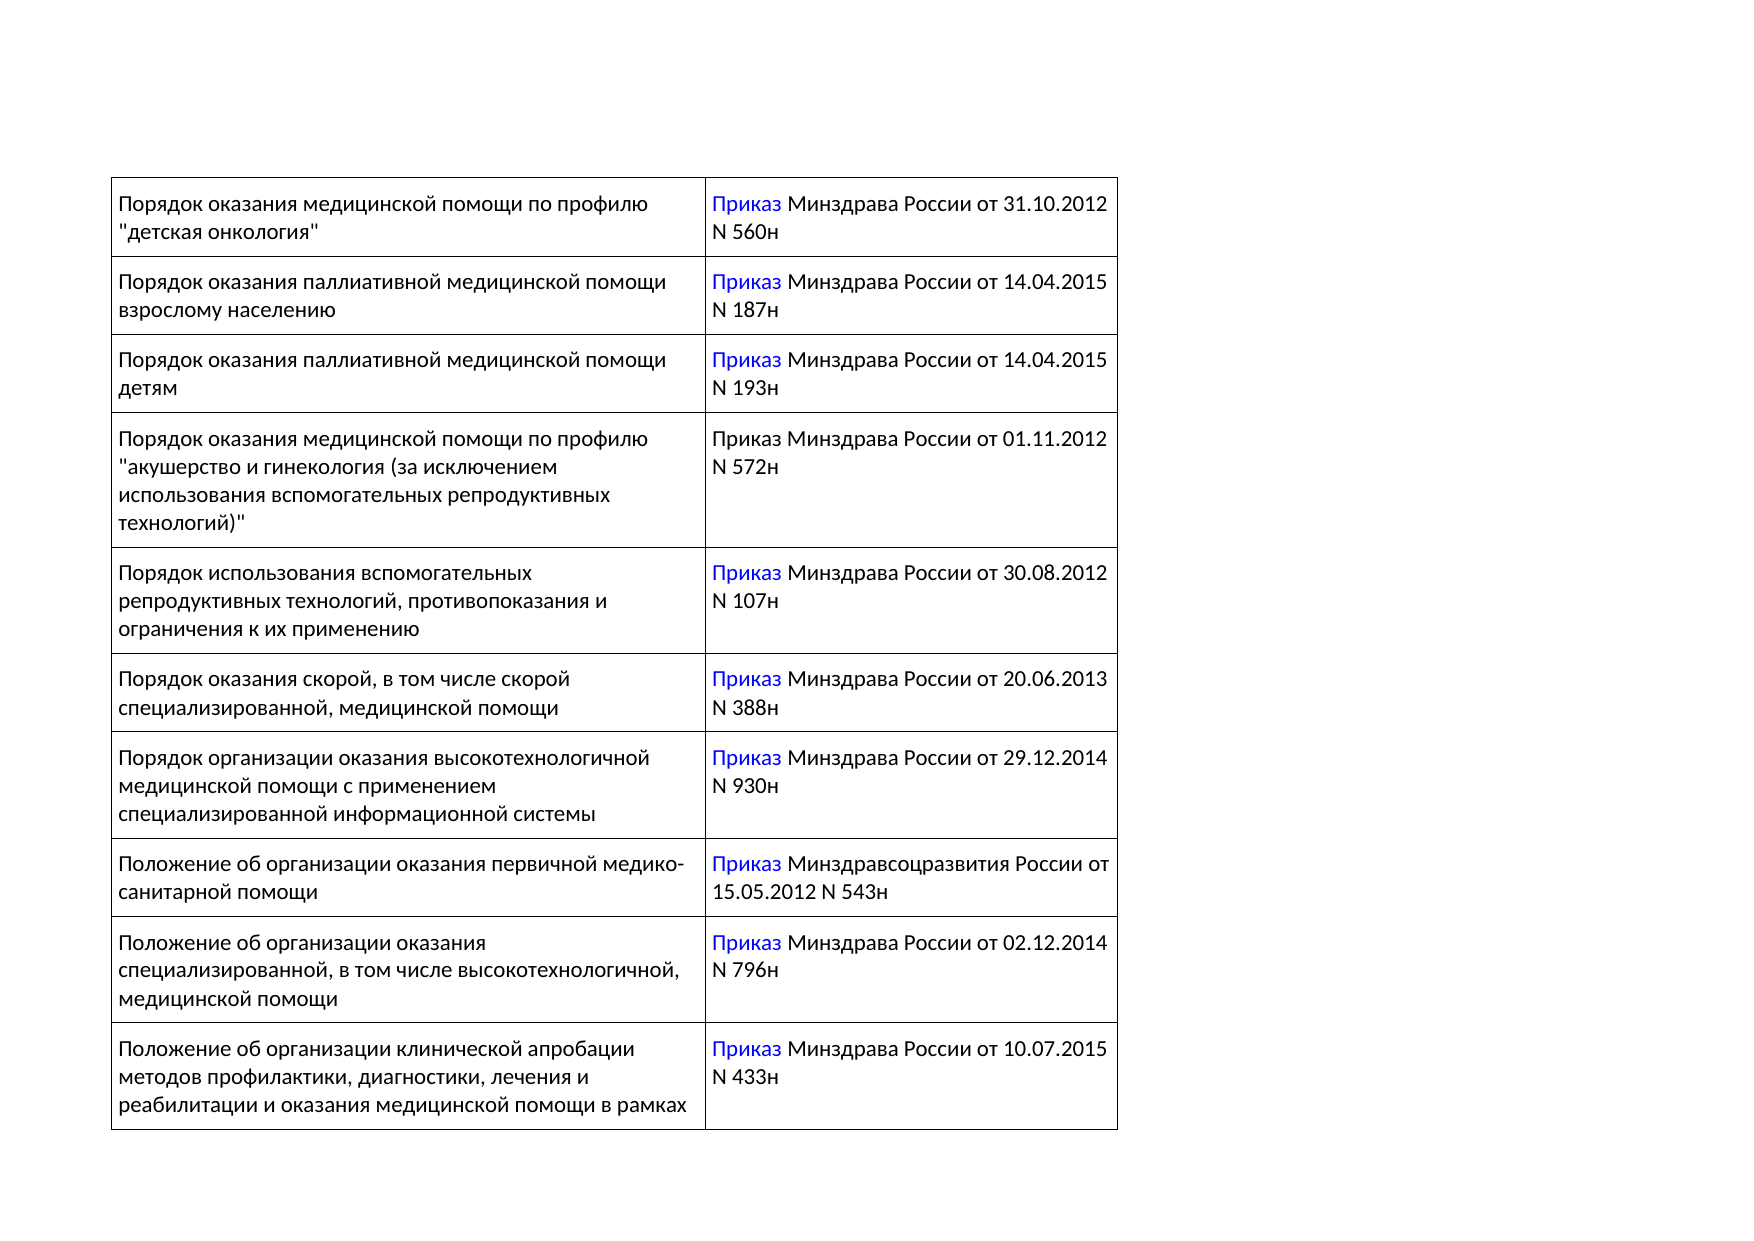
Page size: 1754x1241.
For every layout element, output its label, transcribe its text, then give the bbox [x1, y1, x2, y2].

table_cell Порядок оказания медицинской помощи по профилю "акушерство и гинекология (за исключением использования вспомогательных репродуктивных технологий)" [112, 413, 705, 547]
table_cell Приказ Минздрава России от 20.06.2013 N 388н [706, 654, 1117, 731]
table_cell Порядок оказания паллиативной медицинской помощи взрослому населению [112, 257, 705, 334]
table_cell Положение об организации оказания первичной медико-санитарной помощи [112, 839, 705, 916]
table_cell Приказ Минздрава России от 14.04.2015 N 193н [706, 335, 1117, 412]
table_cell Порядок оказания паллиативной медицинской помощи детям [112, 335, 705, 412]
table_cell Приказ Минздрава России от 29.12.2014 N 930н [706, 732, 1117, 838]
table_cell Положение об организации оказания специализированной, в том числе высокотехнологичной, медицинской помощи [112, 917, 705, 1022]
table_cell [706, 1023, 1117, 1129]
table_cell Порядок оказания медицинской помощи по профилю "детская онкология" [112, 178, 705, 256]
table_cell Приказ Минздрава России от 02.12.2014 N 796н [706, 917, 1117, 1022]
table_cell Приказ Минздрава России от 01.11.2012 N 572н [706, 413, 1117, 547]
table_cell Порядок организации оказания высокотехнологичной медицинской помощи с применением специализированной информационной системы [112, 732, 705, 838]
table_cell Приказ Минздрава России от 14.04.2015 N 187н [706, 257, 1117, 334]
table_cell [112, 1023, 705, 1129]
table_cell Приказ Минздравсоцразвития России от 15.05.2012 N 543н [706, 839, 1117, 916]
table_cell Порядок использования вспомогательных репродуктивных технологий, противопоказания и ограничения к их применению [112, 548, 705, 653]
table_cell Порядок оказания скорой, в том числе скорой специализированной, медицинской помощи [112, 654, 705, 731]
table_cell Приказ Минздрава России от 31.10.2012 N 560н [706, 178, 1117, 256]
table_cell Приказ Минздрава России от 30.08.2012 N 107н [706, 548, 1117, 653]
